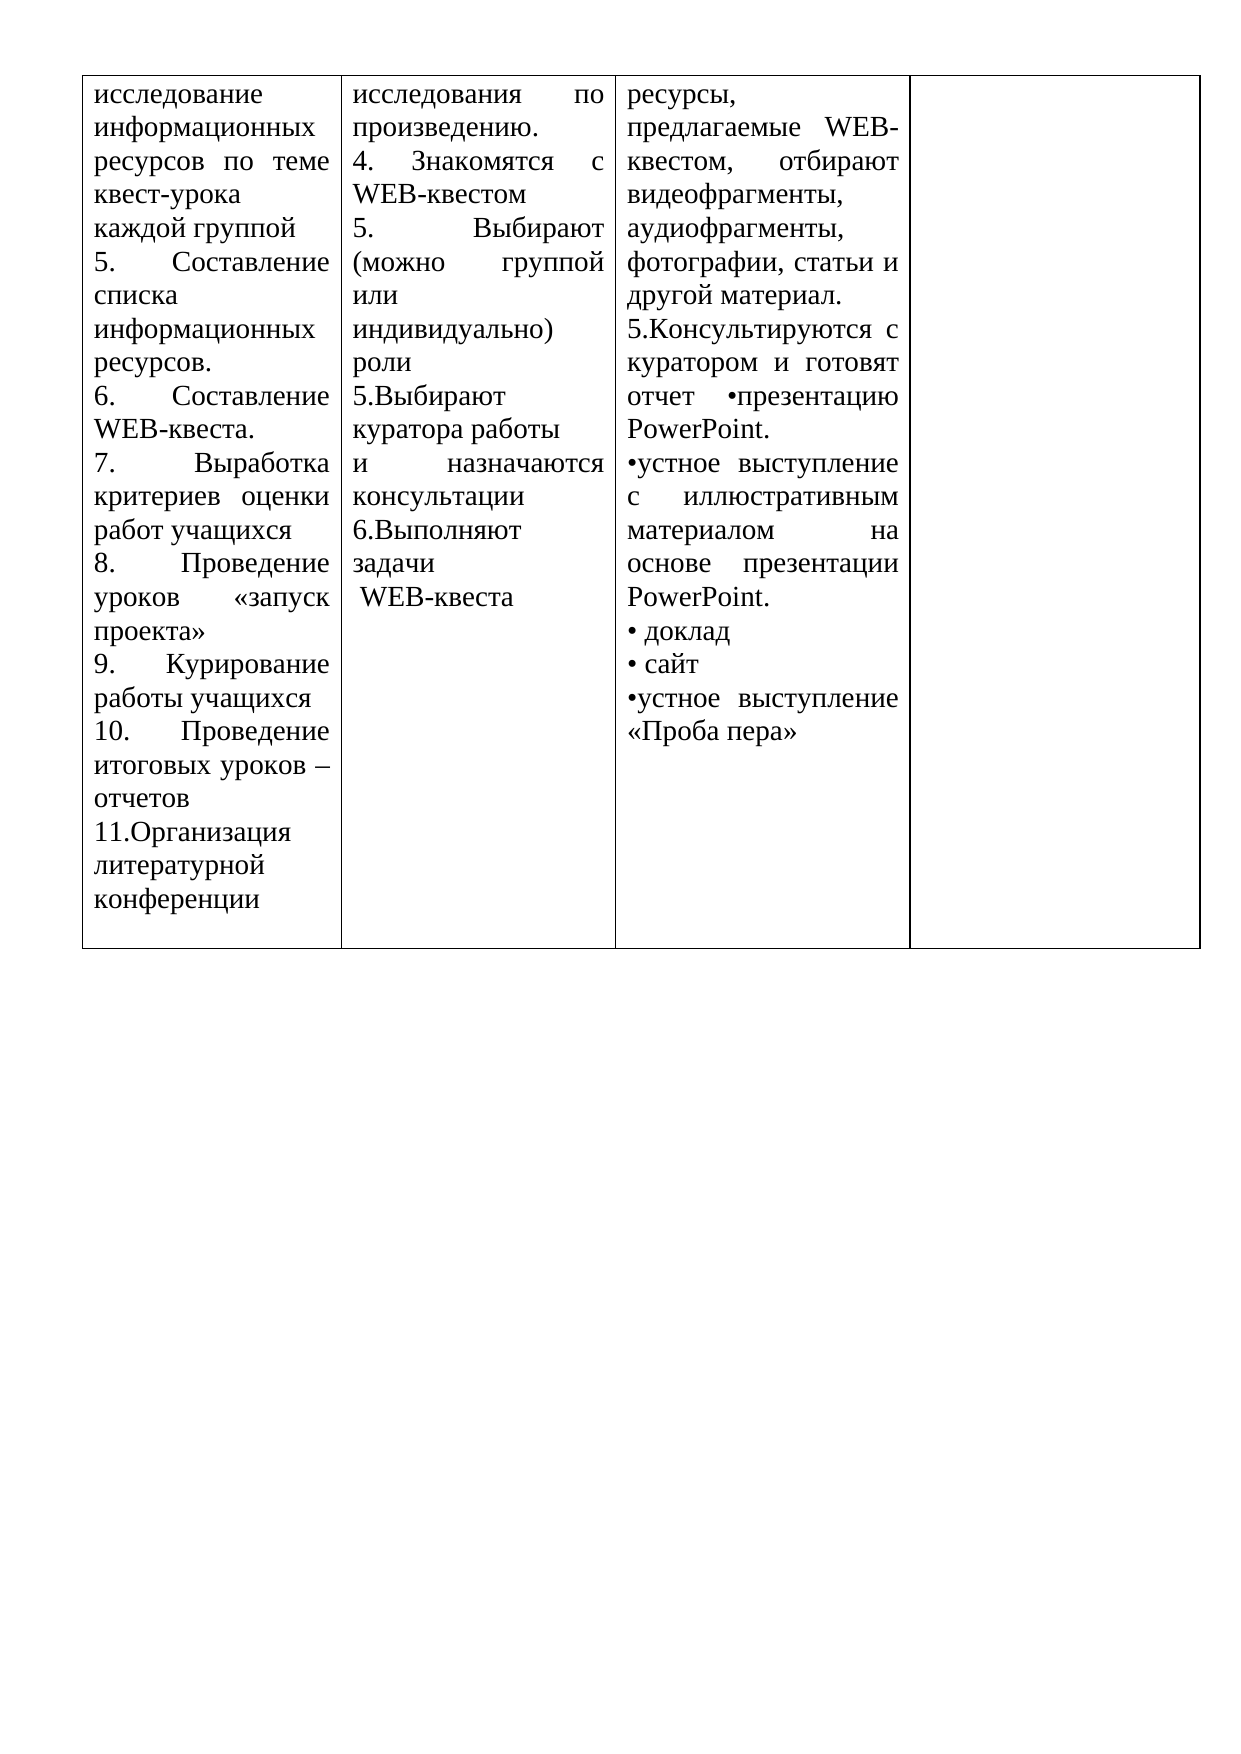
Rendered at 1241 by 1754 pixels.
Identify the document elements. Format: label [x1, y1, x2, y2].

table_cell [83, 76, 341, 948]
table_cell [616, 76, 909, 948]
table_cell [342, 76, 615, 948]
table_cell [911, 76, 1199, 948]
